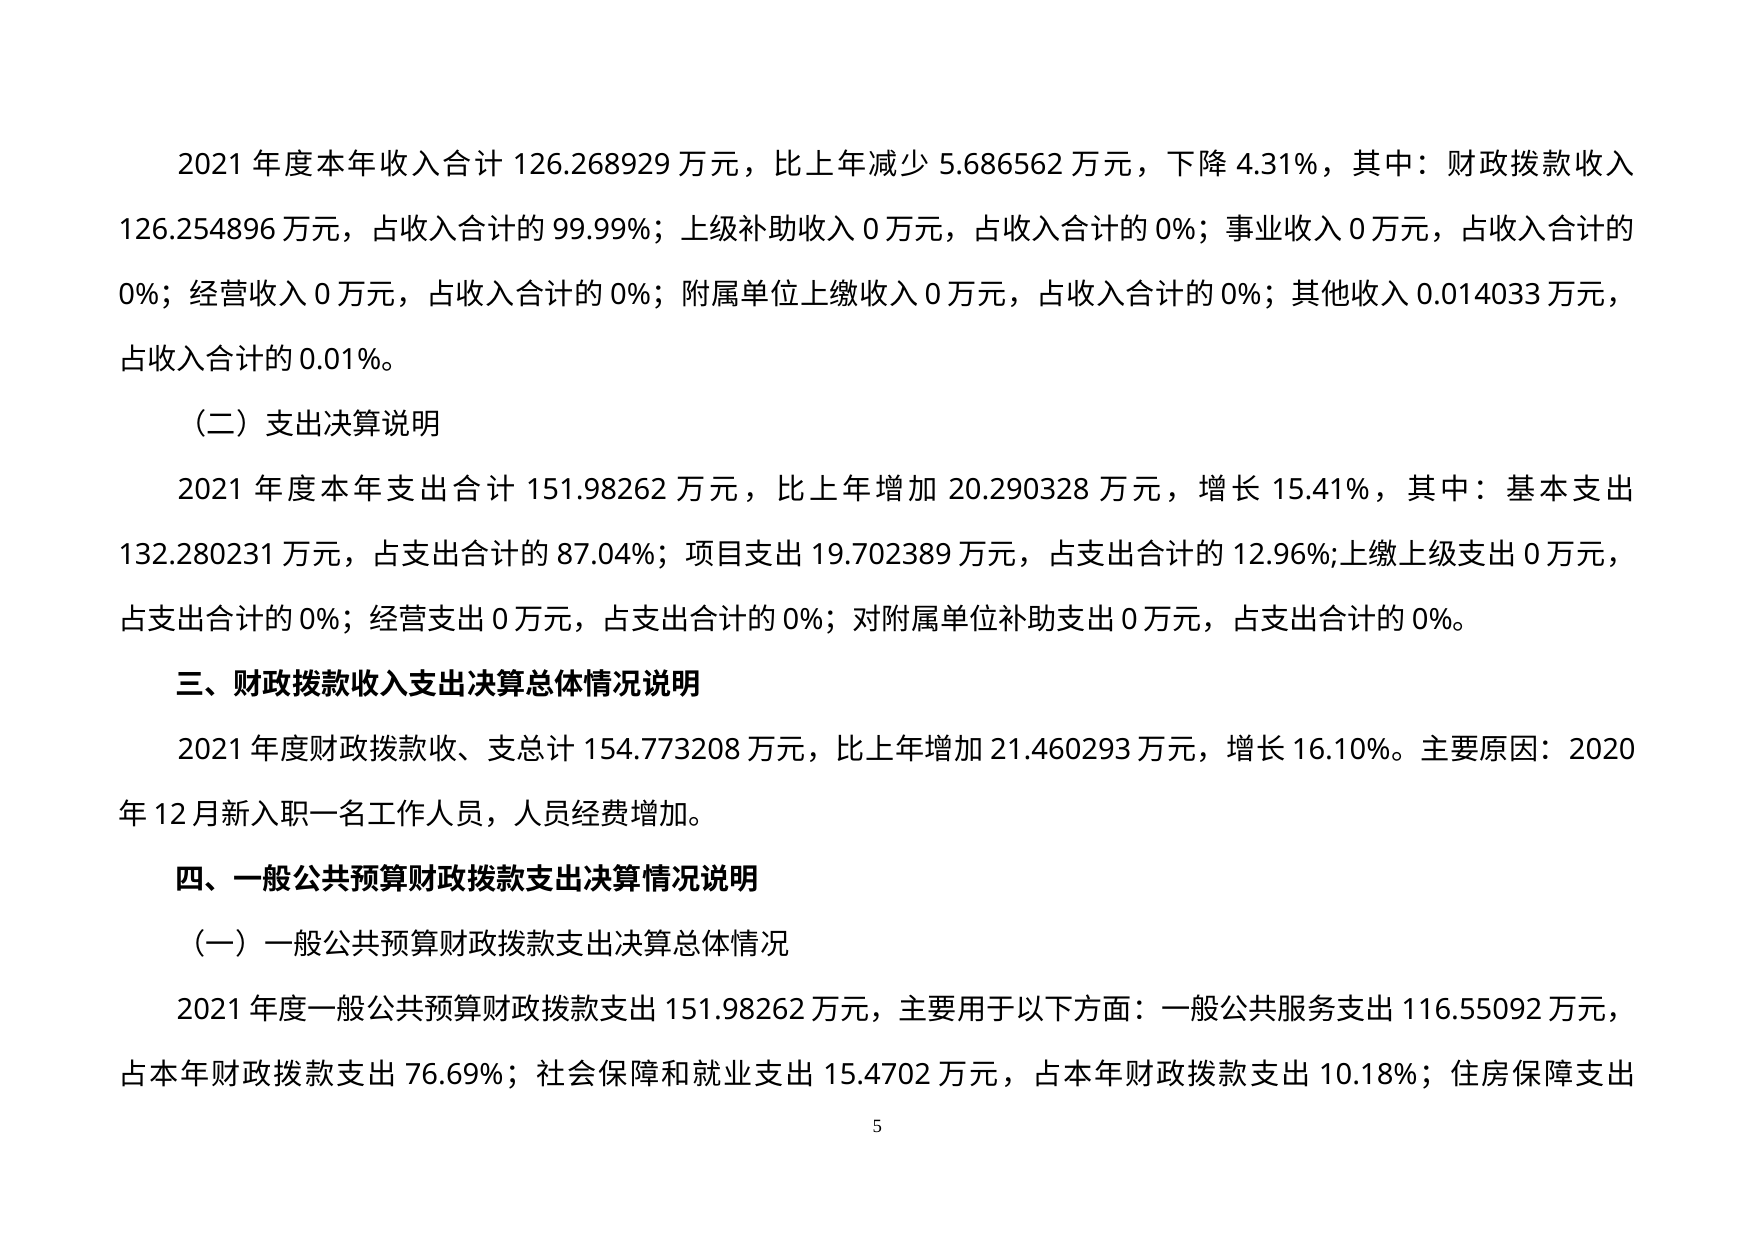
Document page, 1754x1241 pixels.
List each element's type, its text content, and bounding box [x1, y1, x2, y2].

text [118, 974, 1636, 1104]
text 2021年度本年支出合计151.98262万元，比上年增加20.290328万元，增长15.41%，其中：基本支出132.280231万元，占支出合计的87.04%；项目支出19.702389万元，占支出合计的12.96%;上缴上级支出0万元，占支出合计的0%；经营支出0万元，占支出合计的0%；对附属单位补助支出0万元，占支出合计的0%。 [118, 454, 1636, 649]
text 2021年度财政拨款收、支总计154.773208万元，比上年增加21.460293万元，增长16.10%。主要原因：2020年12月新入职一名工作人员，人员经费增加。 [118, 714, 1636, 844]
text 四、一般公共预算财政拨款支出决算情况说明 [118, 844, 1636, 909]
text 2021年度本年收入合计126.268929万元，比上年减少5.686562万元，下降4.31%，其中：财政拨款收入126.254896万元，占收入合计的99.99%；上级补助收入0万元，占收入合计的0%；事业收入0万元，占收入合计的0%；经营收入0万元，占收入合计的0%；附属单位上缴收入0万元，占收入合计的0%；其他收入0.014033万元，占收入合计的0.01%。 [118, 129, 1636, 389]
text 三、财政拨款收入支出决算总体情况说明 [118, 649, 1636, 714]
text （一）一般公共预算财政拨款支出决算总体情况 [118, 909, 1636, 974]
text （二）支出决算说明 [118, 389, 1636, 454]
